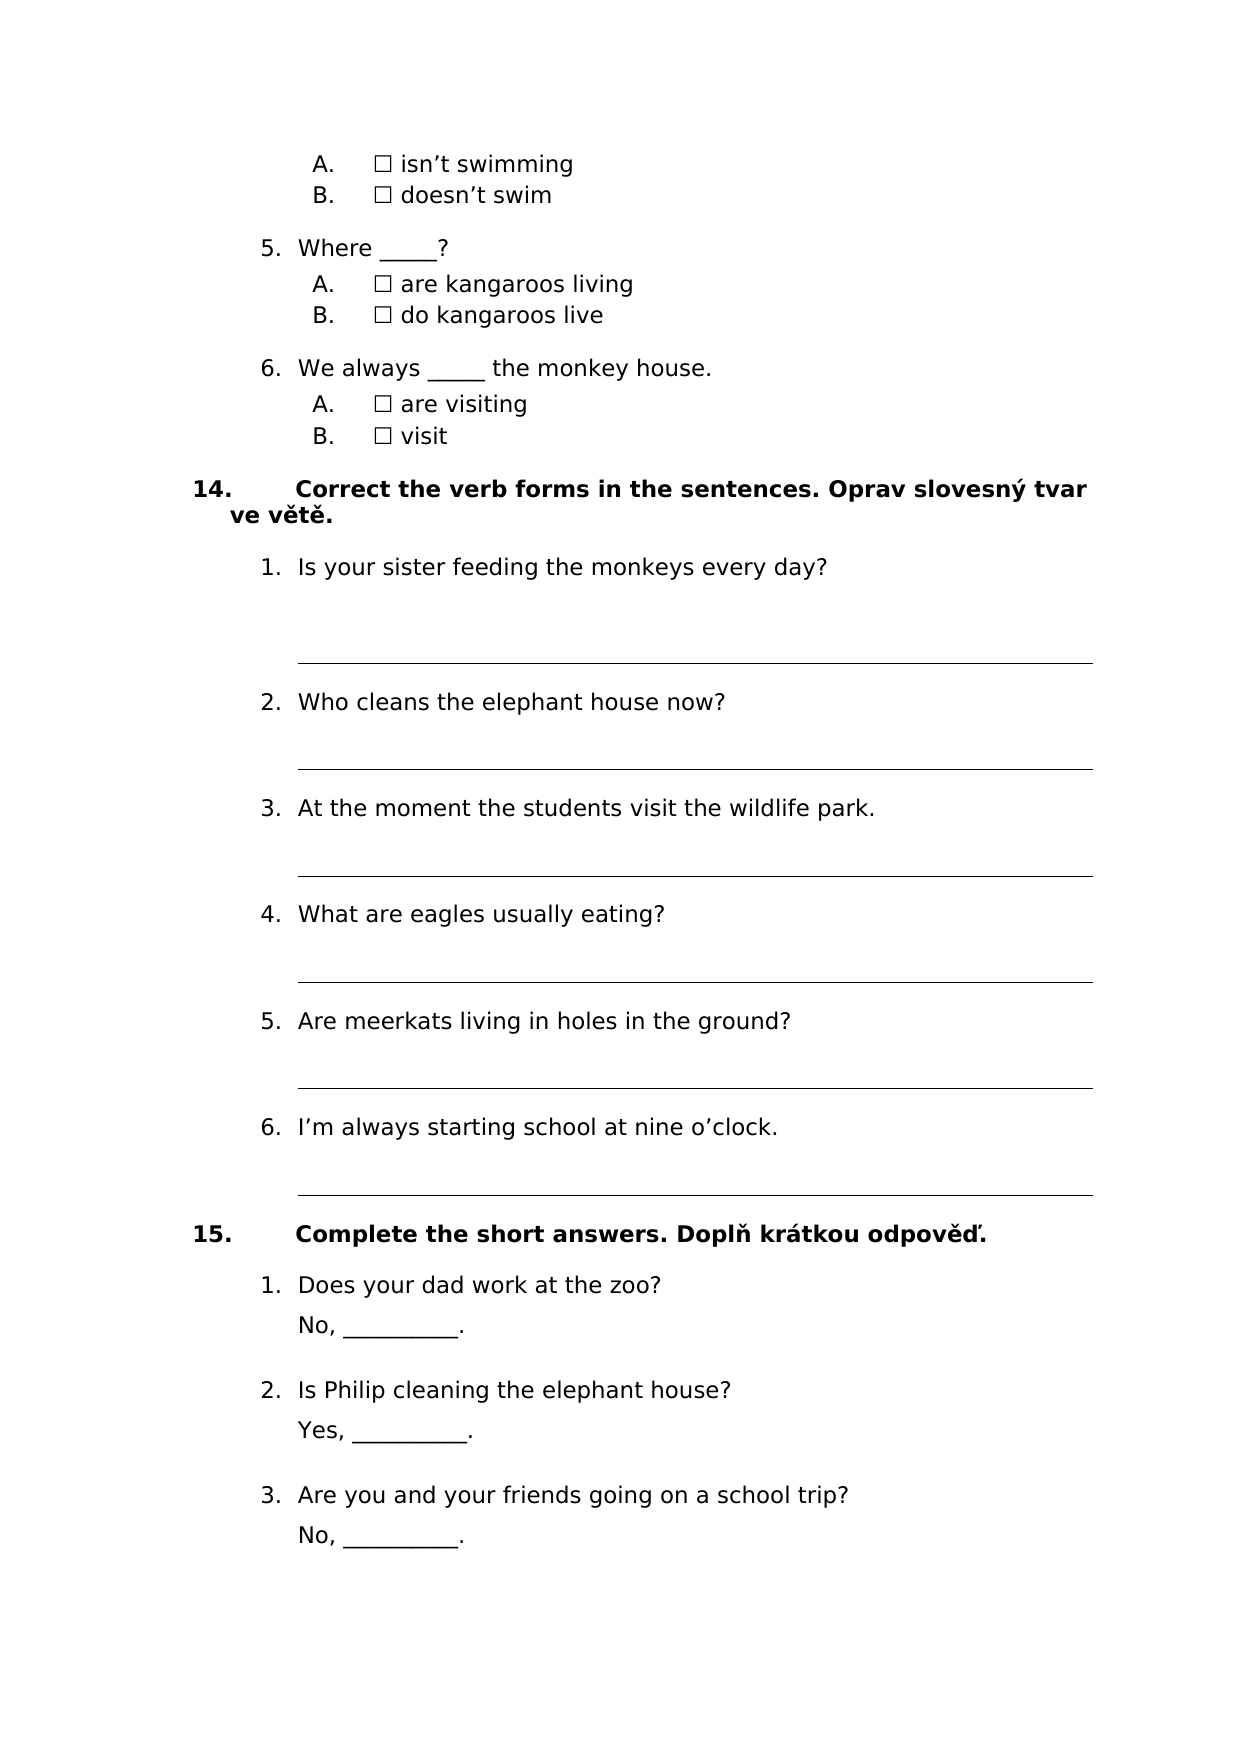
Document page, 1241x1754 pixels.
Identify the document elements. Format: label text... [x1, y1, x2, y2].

list We always _____ the monkey house. [260, 356, 1093, 382]
list ☐ do kangaroos live [335, 299, 1093, 331]
list Correct the verb forms in the sentences. Oprav slovesný tvar ve větě. [192, 476, 1093, 529]
list Are meerkats living in holes in the ground? [260, 1008, 1093, 1035]
list ☐ are kangaroos living [335, 268, 1093, 299]
list ☐ doesn’t swim [335, 179, 1093, 210]
list ☐ isn’t swimming [335, 148, 1093, 179]
list What are eagles usually eating? [260, 902, 1093, 928]
list Who cleans the elephant house now? [260, 689, 1093, 715]
list Is Philip cleaning the elephant house? Yes, __________. [260, 1378, 1093, 1444]
list Complete the short answers. Doplň krátkou odpověď. [192, 1221, 1093, 1248]
list Are you and your friends going on a school trip? No, __________. [260, 1483, 1093, 1549]
list Does your dad work at the zoo? No, __________. [260, 1273, 1093, 1339]
list Where _____? [260, 235, 1093, 262]
list I’m always starting school at nine o’clock. [260, 1114, 1093, 1141]
list Is your sister feeding the monkeys every day? [260, 554, 1093, 609]
list ☐ visit [335, 420, 1093, 451]
list ☐ are visiting [335, 388, 1093, 420]
list At the moment the students visit the wildlife park. [260, 795, 1093, 822]
